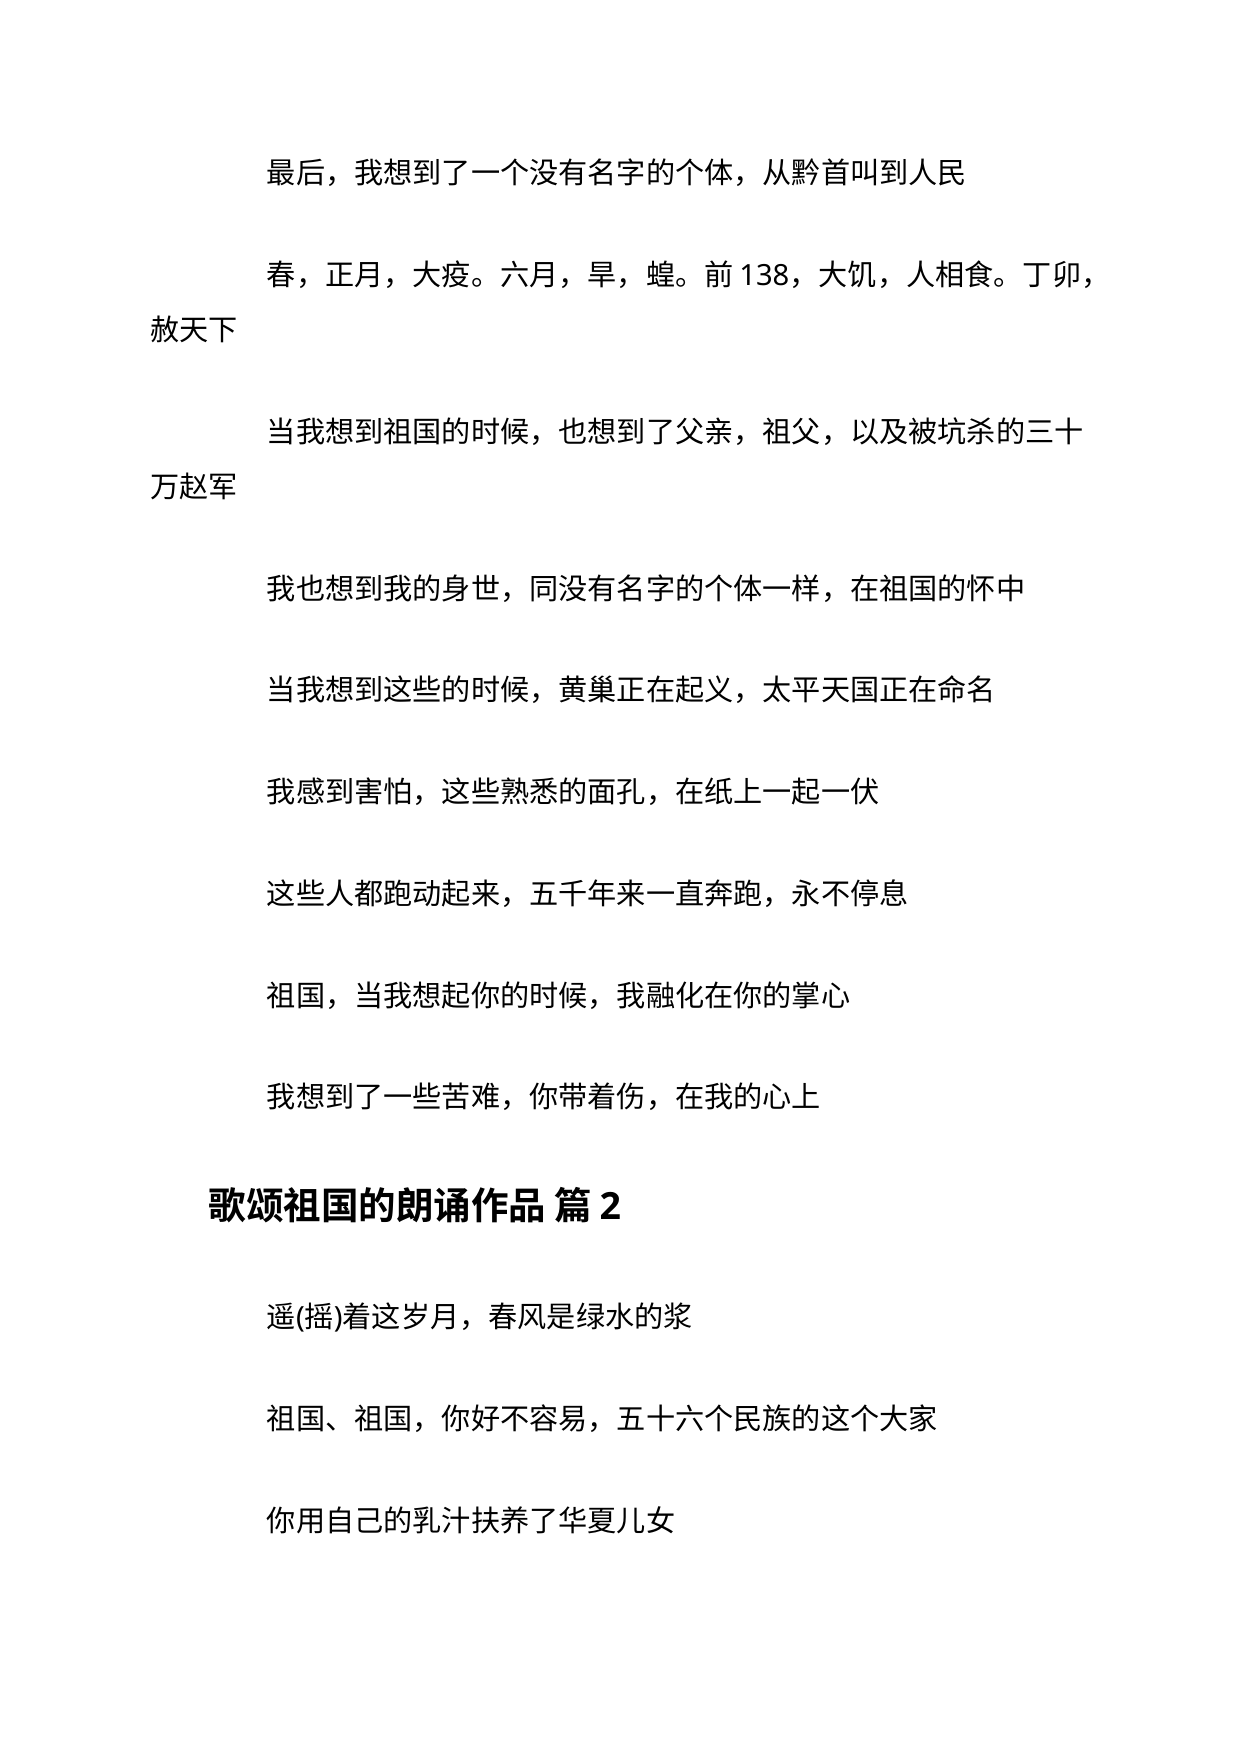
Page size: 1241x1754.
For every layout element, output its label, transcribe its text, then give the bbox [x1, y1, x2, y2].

text 歌颂祖国的朗诵作品 篇2 [150, 1176, 1090, 1230]
text 我感到害怕，这些熟悉的面孔，在纸上一起一伏 [150, 769, 1090, 811]
text 祖国、祖国，你好不容易，五十六个民族的这个大家 [150, 1395, 1090, 1438]
text 我也想到我的身世，同没有名字的个体一样，在祖国的怀中 [150, 565, 1090, 607]
text 你用自己的乳汁扶养了华夏儿女 [150, 1497, 1090, 1539]
text 我想到了一些苦难，你带着伤，在我的心上 [150, 1074, 1090, 1116]
text 祖国，当我想起你的时候，我融化在你的掌心 [150, 972, 1090, 1014]
text 遥(摇)着这岁月，春风是绿水的浆 [150, 1293, 1090, 1336]
text 这些人都跑动起来，五千年来一直奔跑，永不停息 [150, 871, 1090, 913]
text 当我想到这些的时候，黄巢正在起义，太平天国正在命名 [150, 667, 1090, 709]
text 当我想到祖国的时候，也想到了父亲，祖父，以及被坑杀的三十万赵军 [150, 408, 1090, 506]
text 春，正月，大疫。六月，旱，蝗。前138，大饥，人相食。丁卯，赦天下 [150, 252, 1090, 349]
text 最后，我想到了一个没有名字的个体，从黔首叫到人民 [150, 150, 1090, 192]
